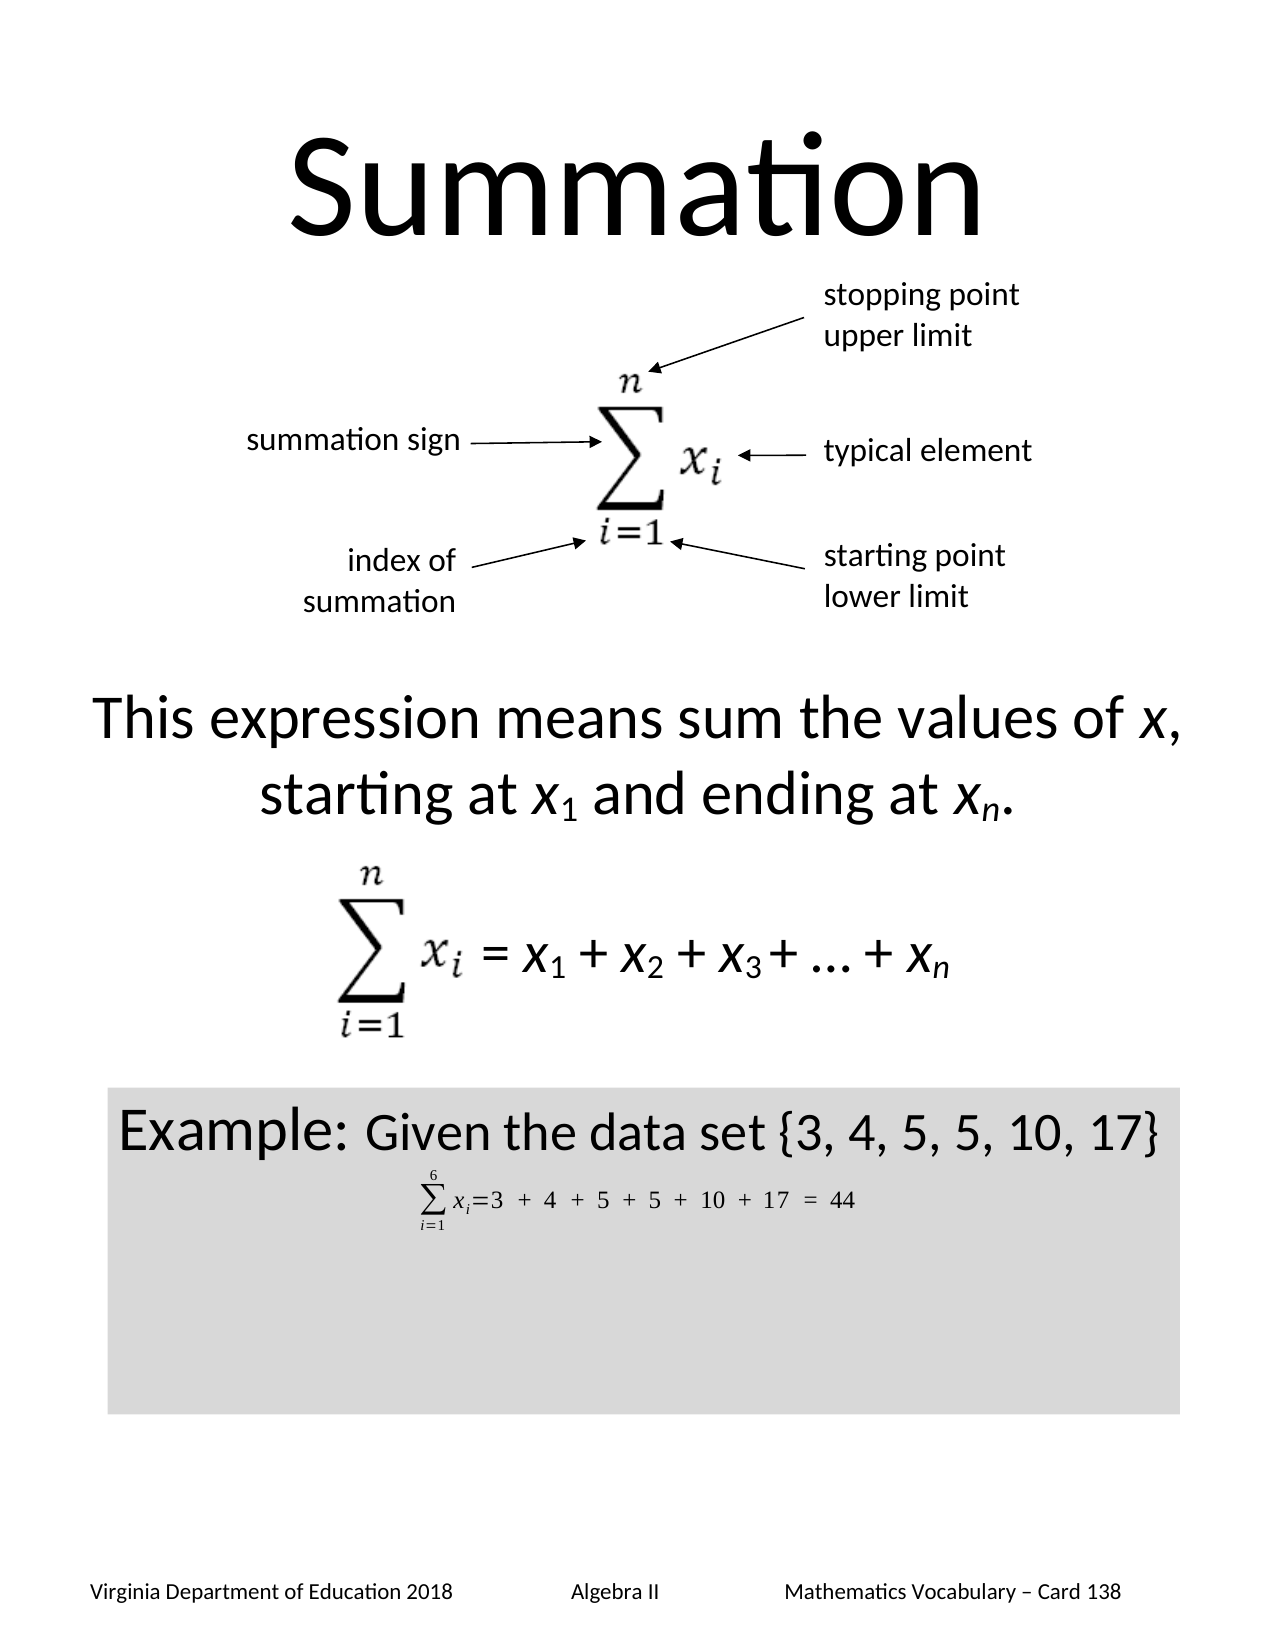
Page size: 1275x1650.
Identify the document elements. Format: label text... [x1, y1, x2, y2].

picture [576, 365, 731, 554]
picture [317, 857, 472, 1047]
text This expression means sum the values of x, starting at x1 and ending at xn. [90, 678, 1185, 830]
text Example: Given the data set {3, 4, 5, 5, 10, 17} [90, 1090, 1185, 1166]
subtitle Summation [90, 90, 1185, 273]
